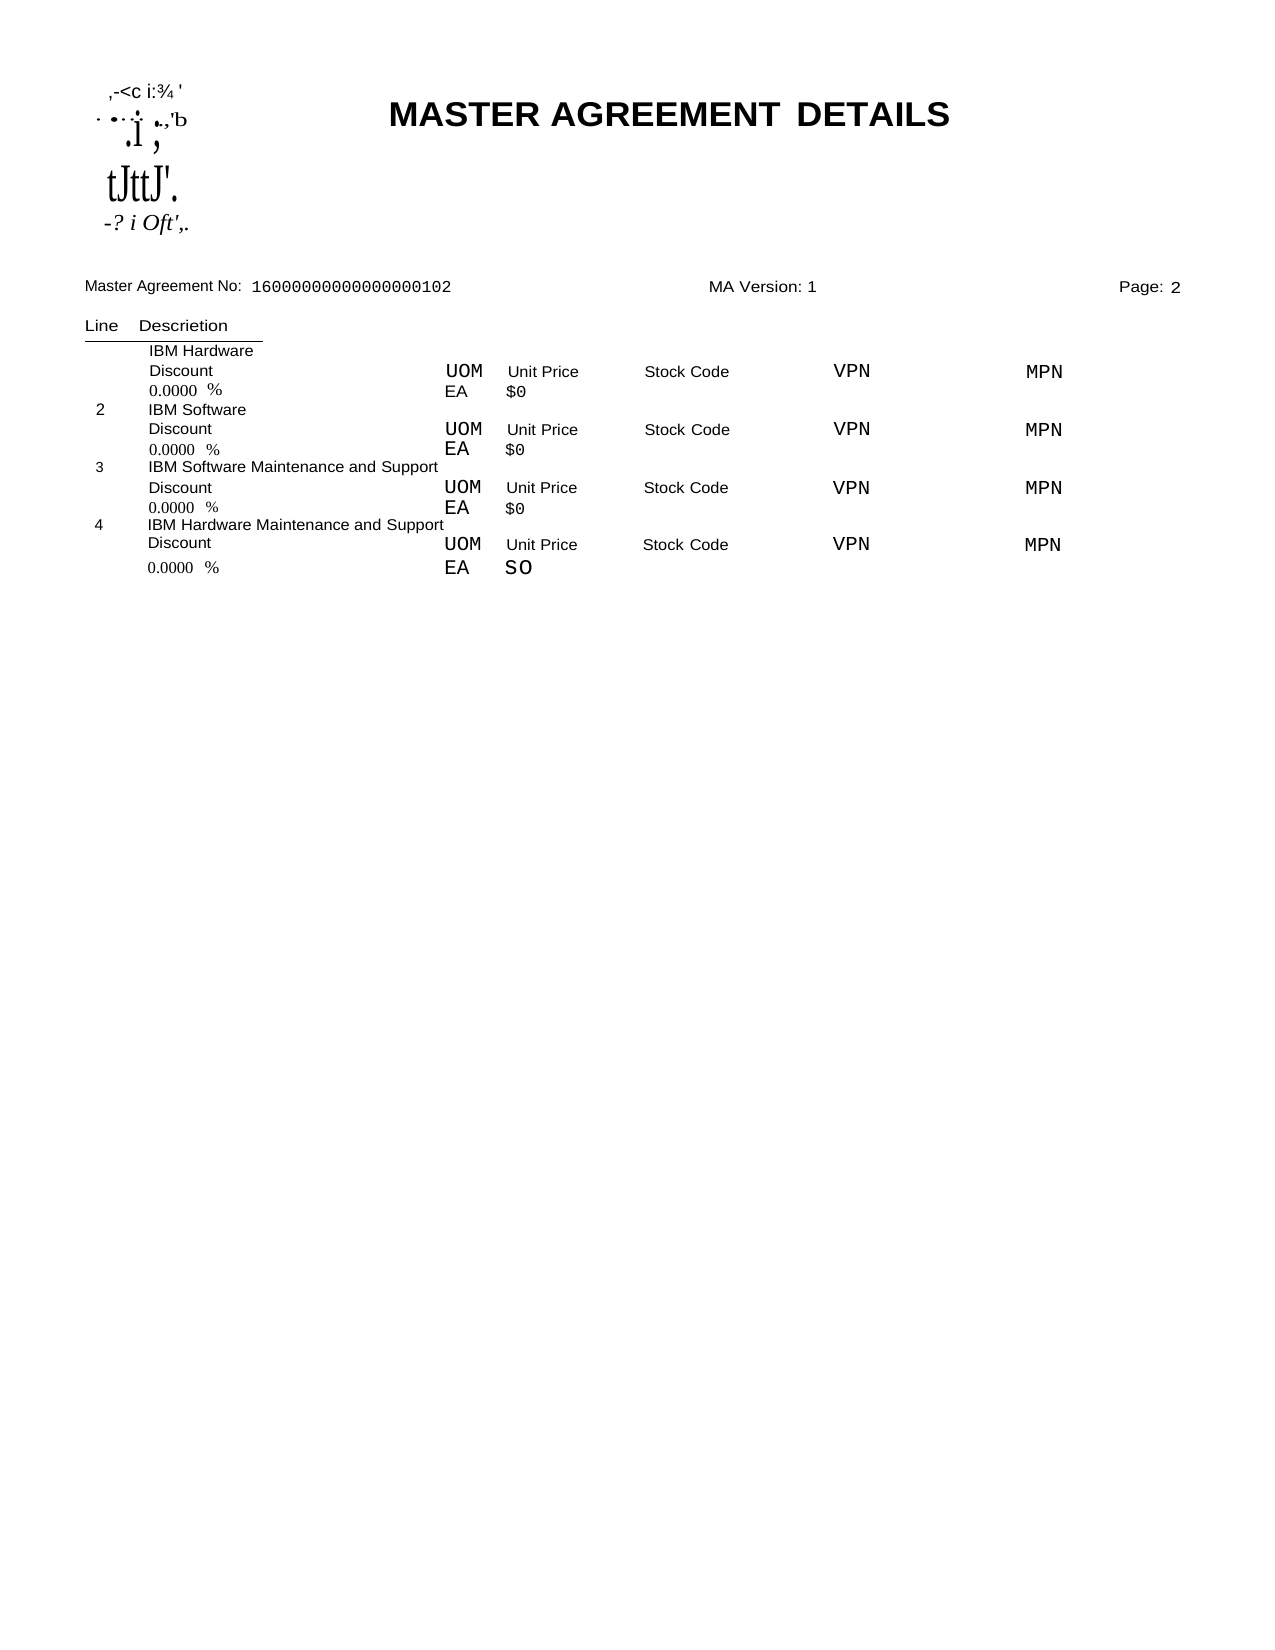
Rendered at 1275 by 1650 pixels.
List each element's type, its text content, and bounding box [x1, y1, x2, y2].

text Discount UOM Unit Price Stock Code VPN MPN [149, 362, 1275, 382]
text Discount UOM Unit Price Stock Code VPN MPN [148, 537, 1275, 555]
text 0.0000 % EA $0 [148, 499, 1275, 518]
text Discount UOM Unit Price Stock Code VPN MPN [148, 478, 1275, 499]
text ,-<c i:¾ ' [89, 83, 201, 102]
text .i ; tJttJ'. [86, 102, 201, 213]
list IBM Hardware Maintenance and Support [94, 518, 1275, 534]
list IBM Software [96, 401, 1275, 418]
text Discount UOM Unit Price Stock Code VPN MPN [148, 420, 1275, 441]
text Line Descrietion [84, 317, 1275, 335]
text -? i Oft',. [93, 213, 201, 235]
text 0.0000 % EA so [147, 555, 1275, 579]
text 0.0000 % EA $0 [149, 382, 1275, 401]
text MASTER AGREEMENT DETAILS [388, 94, 1275, 133]
text IBM Hardware [149, 335, 1275, 360]
list IBM Software Maintenance and Support [95, 460, 1275, 476]
text 0.0000 % EA $0 [149, 441, 1275, 460]
text Master Agreement No: 16000000000000000102 MA Version: 1 Page: 2 [84, 277, 1275, 299]
